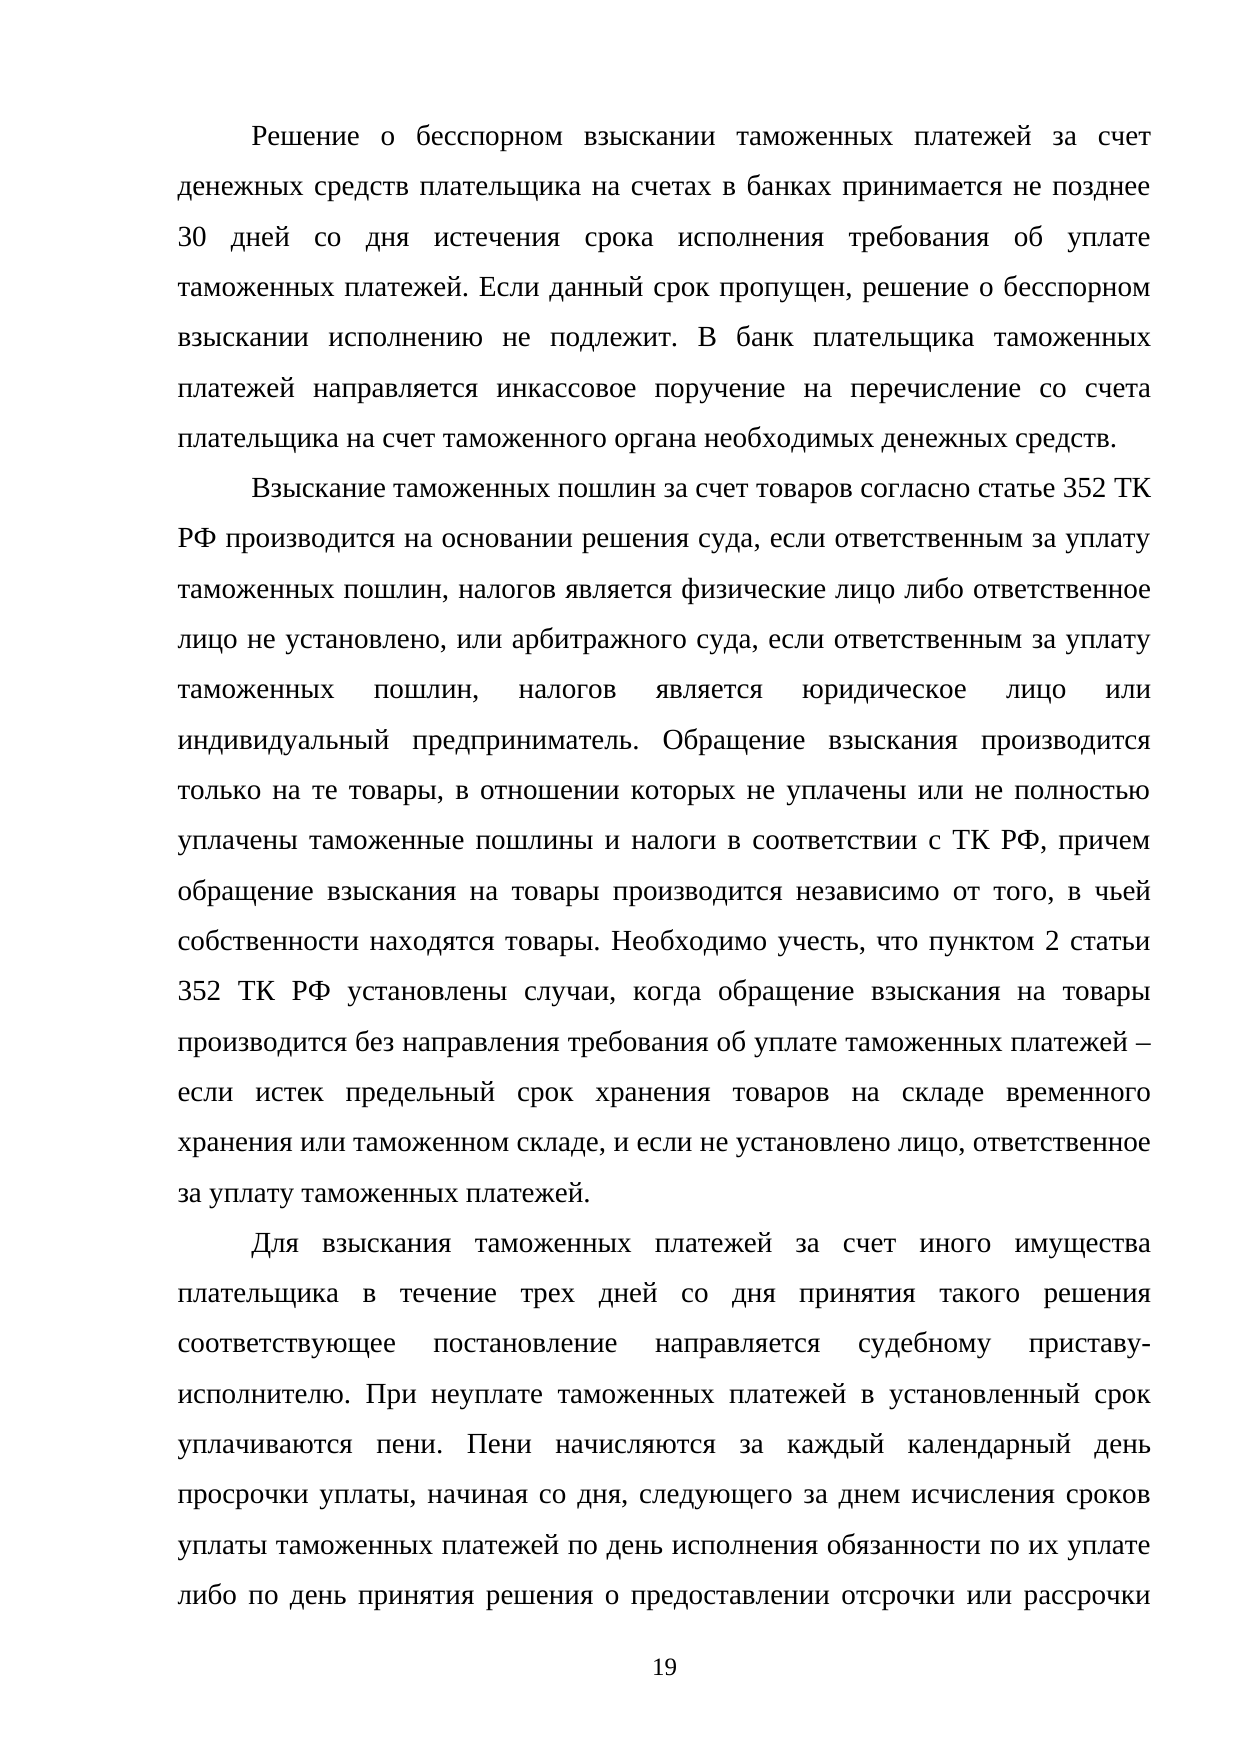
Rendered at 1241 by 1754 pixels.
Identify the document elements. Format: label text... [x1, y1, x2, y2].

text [177, 1225, 1152, 1611]
text Взыскание таможенных пошлин за счет товаров согласно статье 352 ТК РФ производится на основании решения суда, если ответственным за уплату таможенных пошлин, налогов является физические лицо либо ответственное лицо не установлено, или арбитражного суда, если ответственным за уплату таможенных пошлин, налогов является юридическое лицо или индивидуальный предприниматель. Обращение взыскания производится только на те товары, в отношении которых не уплачены или не полностью уплачены таможенные пошлины и налоги в соответствии с ТК РФ, причем обращение взыскания на товары производится независимо от того, в чьей собственности находятся товары. Необходимо учесть, что пунктом 2 статьи 352 ТК РФ установлены случаи, когда обращение взыскания на товары производится без направления требования об уплате таможенных платежей – если истек предельный срок хранения товаров на складе временного хранения или таможенном складе, и если не установлено лицо, ответственное за уплату таможенных платежей. [177, 470, 1152, 1208]
text Решение о бесспорном взыскании таможенных платежей за счет денежных средств плательщика на счетах в банках принимается не позднее 30 дней со дня истечения срока исполнения требования об уплате таможенных платежей. Если данный срок пропущен, решение о бесспорном взыскании исполнению не подлежит. В банк плательщика таможенных платежей направляется инкассовое поручение на перечисление со счета плательщика на счет таможенного органа необходимых денежных средств. [177, 118, 1152, 453]
